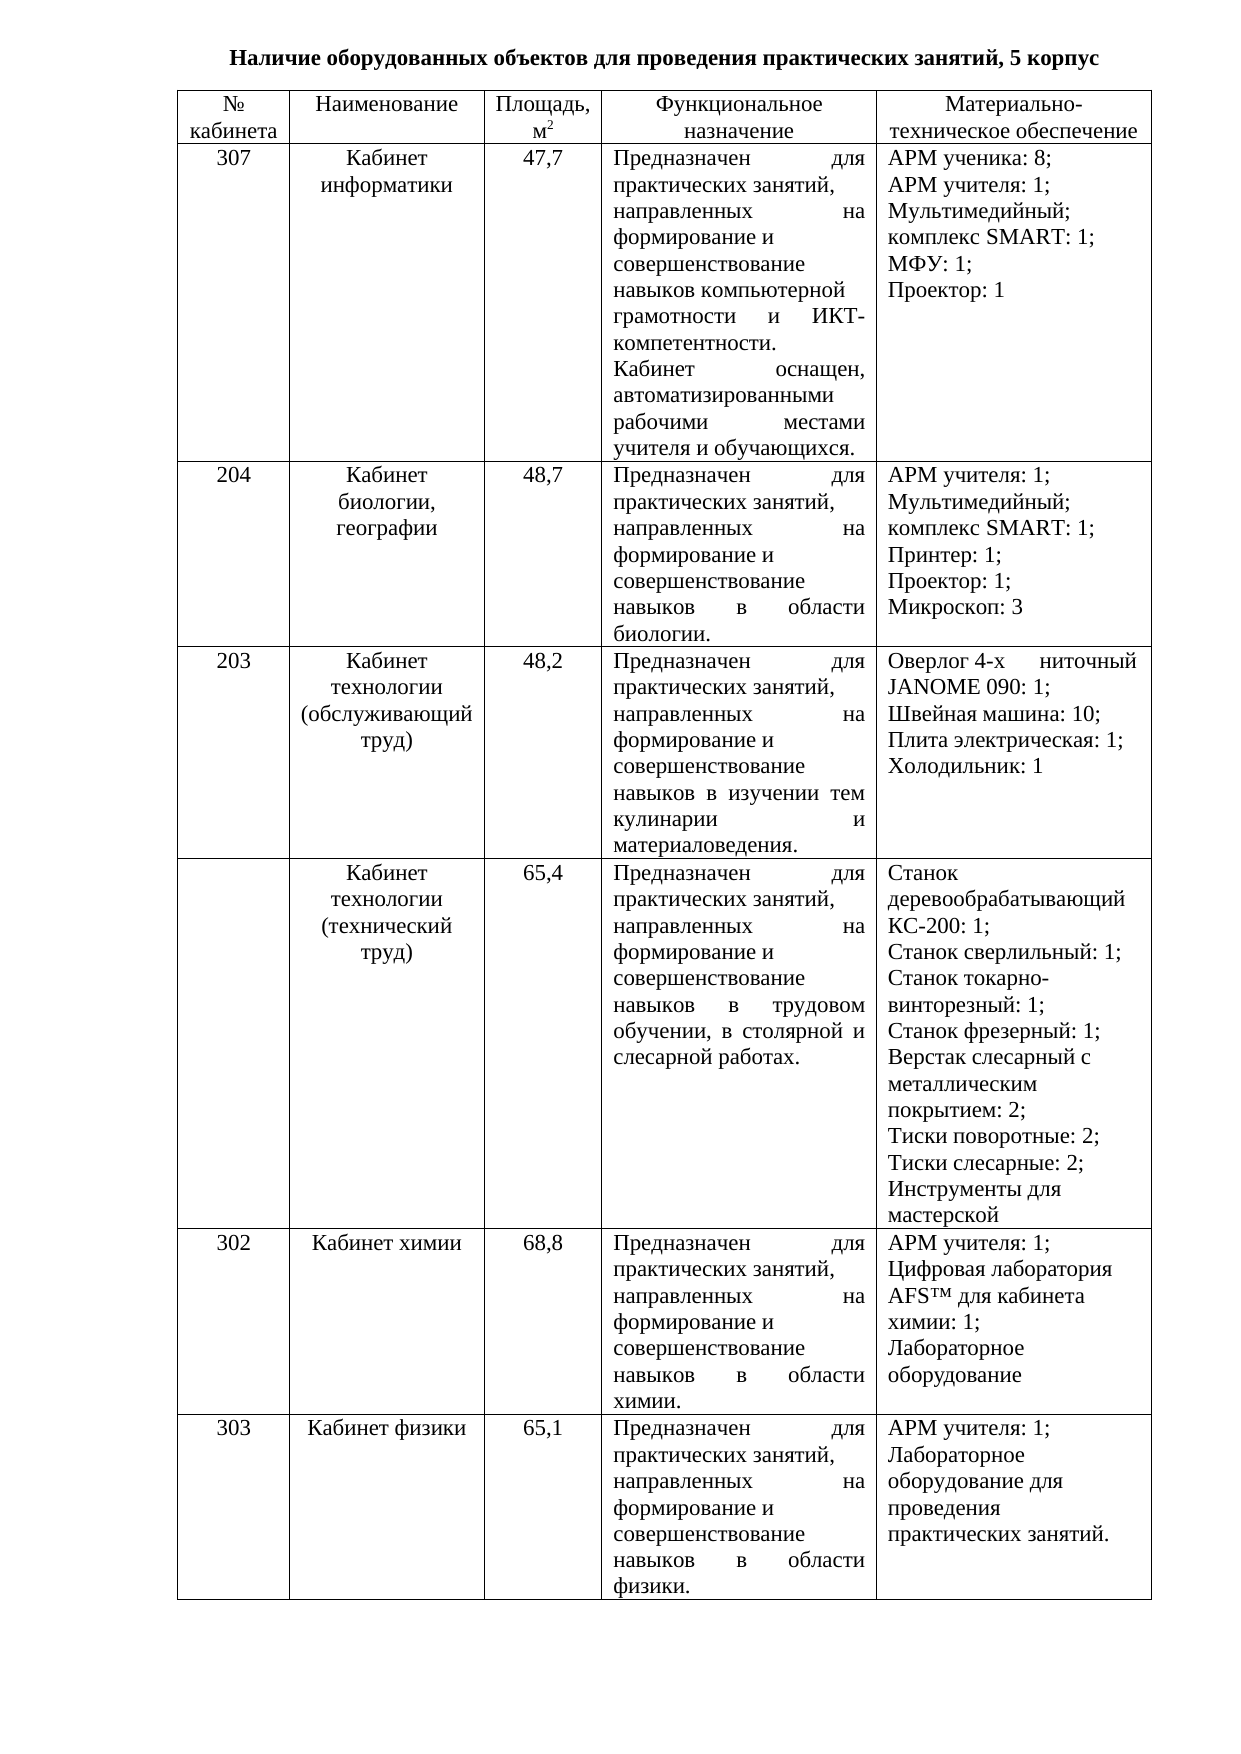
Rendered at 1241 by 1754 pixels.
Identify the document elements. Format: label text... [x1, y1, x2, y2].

table_header Наименование [290, 91, 484, 143]
table_cell 203 [178, 647, 289, 858]
table_cell Кабинет химии [290, 1229, 484, 1413]
table_cell Кабинет технологии (обслуживающий труд) [290, 647, 484, 858]
table_cell 68,8 [485, 1229, 601, 1413]
table_header Материально-техническое обеспечение [877, 91, 1151, 143]
table_cell 204 [178, 462, 289, 646]
table_header № кабинета [178, 91, 289, 143]
table_cell 302 [178, 1229, 289, 1413]
table_cell Станок деревообрабатывающий КС-200: 1; Станок сверлильный: 1; Станок токарно-винторезный: 1; Станок фрезерный: 1; Верстак слесарный с металлическим покрытием: 2; Тиски поворотные: 2; Тиски слесарные: 2; Инструменты для мастерской [877, 859, 1151, 1228]
table_cell Предназначен для практических занятий, направленных на формирование и совершенствование навыков компьютерной грамотности и ИКТ-компетентности. Кабинет оснащен, автоматизированными рабочими местами учителя и обучающихся. [602, 144, 876, 461]
table_cell Оверлог 4-х ниточный JANOME 090: 1; Швейная машина: 10; Плита электрическая: 1; Холодильник: 1 [877, 647, 1151, 858]
table_cell АРМ учителя: 1; Мультимедийный; комплекс SMART: 1; Принтер: 1; Проектор: 1; Микроскоп: 3 [877, 462, 1151, 646]
table_cell Предназначен для практических занятий, направленных на формирование и совершенствование навыков в области биологии. [602, 462, 876, 646]
table_cell АРМ учителя: 1; Лабораторное оборудование для проведения практических занятий. [877, 1415, 1151, 1599]
table_cell 47,7 [485, 144, 601, 461]
table_header Функциональное назначение [602, 91, 876, 143]
table_cell 307 [178, 144, 289, 461]
table_cell 65,4 [485, 859, 601, 1228]
table_cell 65,1 [485, 1415, 601, 1599]
table_cell Кабинет физики [290, 1415, 484, 1599]
table_header Площадь, м2 [485, 91, 601, 143]
table_cell Кабинет технологии (технический труд) [290, 859, 484, 1228]
table_cell 303 [178, 1415, 289, 1599]
text Наличие оборудованных объектов для проведения практических занятий, 5 корпус [177, 44, 1152, 71]
table_cell АРМ ученика: 8; АРМ учителя: 1; Мультимедийный; комплекс SMART: 1; МФУ: 1; Проектор: 1 [877, 144, 1151, 461]
table_cell [178, 859, 289, 1228]
table_cell 48,7 [485, 462, 601, 646]
table_cell Предназначен для практических занятий, направленных на формирование и совершенствование навыков в области химии. [602, 1229, 876, 1413]
table_cell Кабинет информатики [290, 144, 484, 461]
table_cell Предназначен для практических занятий, направленных на формирование и совершенствование навыков в области физики. [602, 1415, 876, 1599]
table_cell АРМ учителя: 1; Цифровая лаборатория AFS™ для кабинета химии: 1; Лабораторное оборудование [877, 1229, 1151, 1413]
table_cell Предназначен для практических занятий, направленных на формирование и совершенствование навыков в изучении тем кулинарии и материаловедения. [602, 647, 876, 858]
table_cell Предназначен для практических занятий, направленных на формирование и совершенствование навыков в трудовом обучении, в столярной и слесарной работах. [602, 859, 876, 1228]
table_cell Кабинет биологии, географии [290, 462, 484, 646]
table_cell 48,2 [485, 647, 601, 858]
